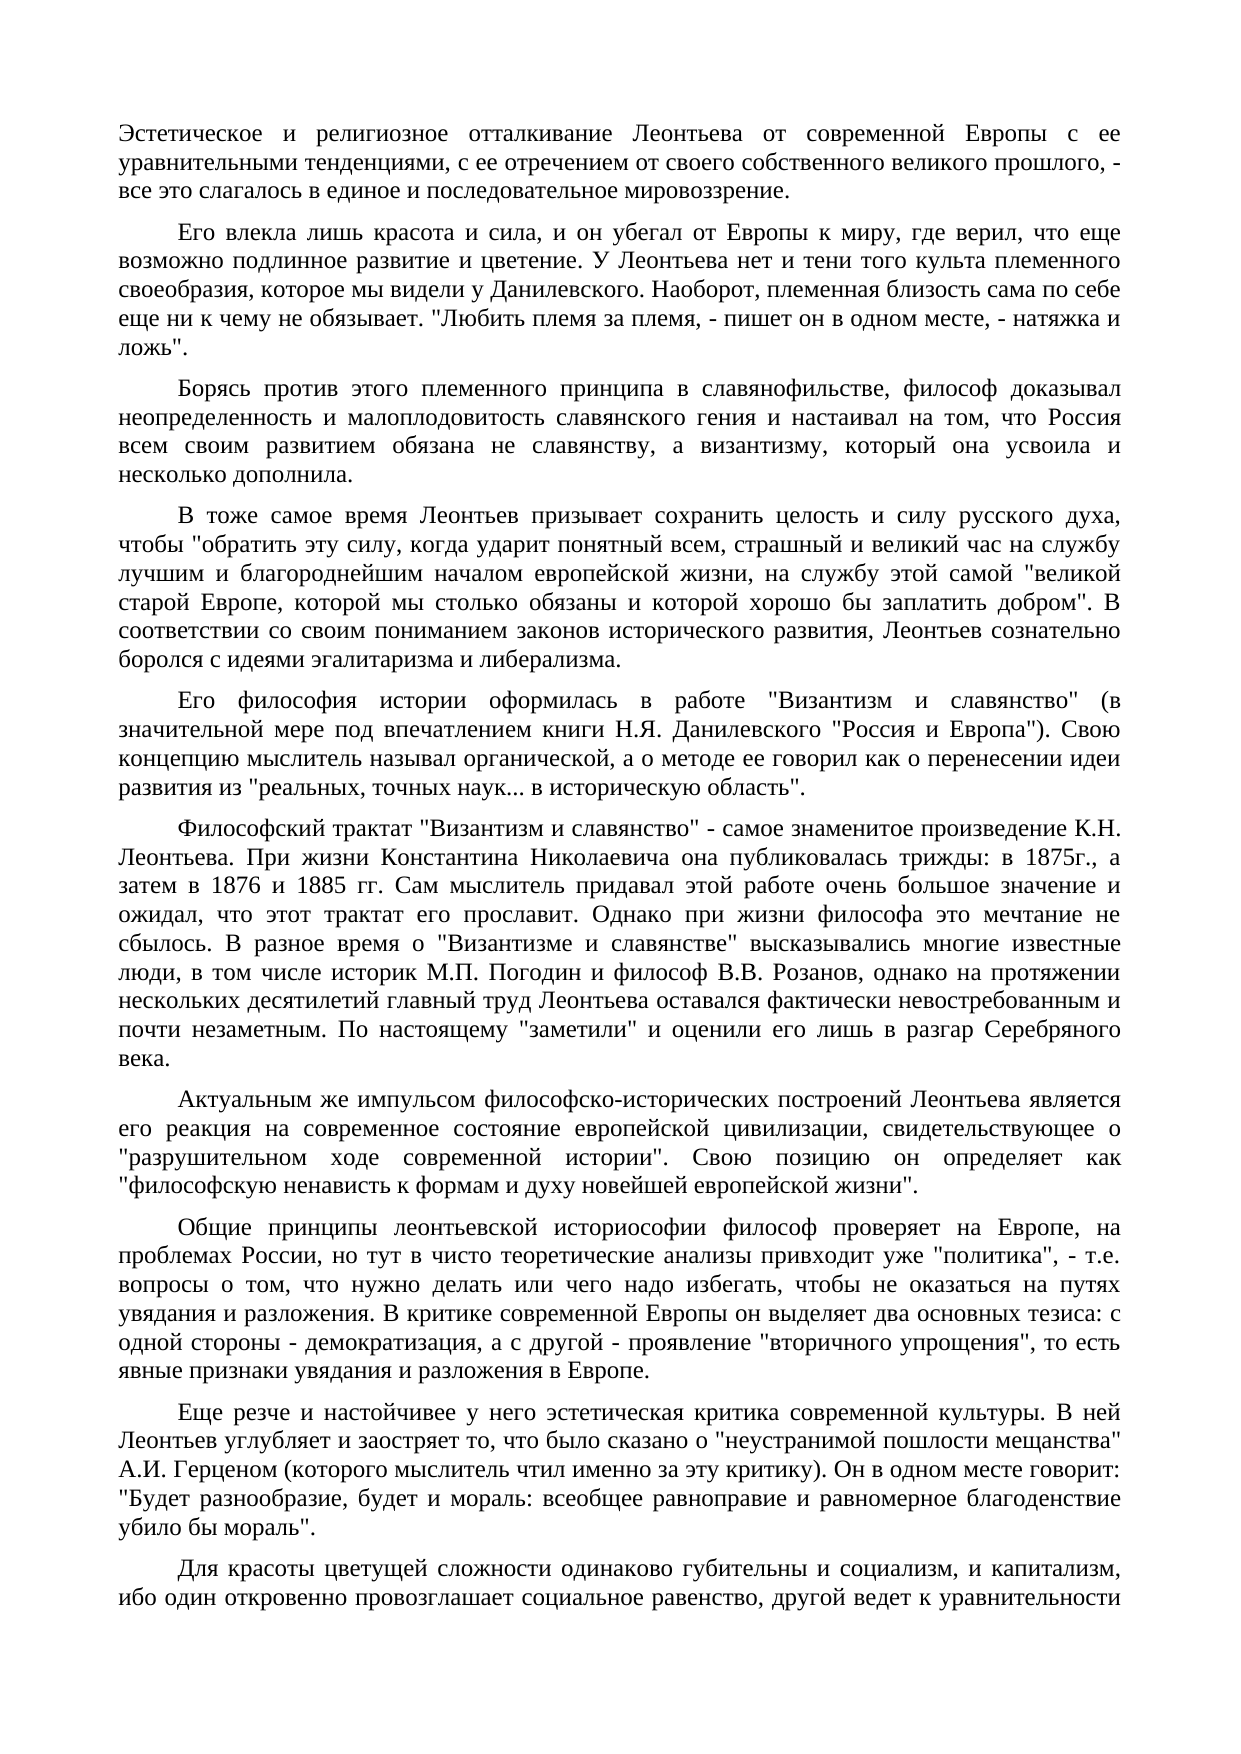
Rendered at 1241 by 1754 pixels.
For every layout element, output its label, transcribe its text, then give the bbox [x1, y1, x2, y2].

text Общие принципы леонтьевской историософии философ проверяет на Европе, на проблемах России, но тут в чисто теоретические анализы привходит уже "политика", - т.е. вопросы о том, что нужно делать или чего надо избегать, чтобы не оказаться на путях увядания и разложения. В критике современной Европы он выделяет два основных тезиса: с одной стороны - демократизация, а с другой - проявление "вторичного упрощения", то есть явные признаки увядания и разложения в Европе. [118, 1212, 1122, 1384]
text В тоже самое время Леонтьев призывает сохранить целость и силу русского духа, чтобы "обратить эту силу, когда ударит понятный всем, страшный и великий час на службу лучшим и благороднейшим началом европейской жизни, на службу этой самой "великой старой Европе, которой мы столько обязаны и которой хорошо бы заплатить добром". В соответствии со своим пониманием законов исторического развития, Леонтьев сознательно боролся с идеями эгалитаризма и либерализма. [118, 501, 1122, 673]
text Философский трактат "Византизм и славянство" - самое знаменитое произведение К.Н. Леонтьева. При жизни Константина Николаевича она публиковалась трижды: в 1875г., а затем в 1876 и 1885 гг. Сам мыслитель придавал этой работе очень большое значение и ожидал, что этот трактат его прославит. Однако при жизни философа это мечтание не сбылось. В разное время о "Византизме и славянстве" высказывались многие известные люди, в том числе историк М.П. Погодин и философ В.В. Розанов, однако на протяжении нескольких десятилетий главный труд Леонтьева оставался фактически невостребованным и почти незаметным. По настоящему "заметили" и оценили его лишь в разгар Серебряного века. [118, 813, 1122, 1072]
text Актуальным же импульсом философско-исторических построений Леонтьева является его реакция на современное состояние европейской цивилизации, свидетельствующее о "разрушительном ходе современной истории". Свою позицию он определяет как "философскую ненависть к формам и духу новейшей европейской жизни". [118, 1084, 1122, 1199]
text Еще резче и настойчивее у него эстетическая критика современной культуры. В ней Леонтьев углубляет и заостряет то, что было сказано о "неустранимой пошлости мещанства" А.И. Герценом (которого мыслитель чтил именно за эту критику). Он в одном месте говорит: "Будет разнообразие, будет и мораль: всеобщее равноправие и равномерное благоденствие убило бы мораль". [118, 1397, 1122, 1541]
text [118, 1553, 1122, 1611]
text Его влекла лишь красота и сила, и он убегал от Европы к миру, где верил, что еще возможно подлинное развитие и цветение. У Леонтьева нет и тени того культа племенного своеобразия, которое мы видели у Данилевского. Наоборот, племенная близость сама по себе еще ни к чему не обязывает. "Любить племя за племя, - пишет он в одном месте, - натяжка и ложь". [118, 217, 1122, 361]
text Его философия истории оформилась в работе "Византизм и славянство" (в значительной мере под впечатлением книги Н.Я. Данилевского "Россия и Европа"). Свою концепцию мыслитель называл органической, а о методе ее говорил как о перенесении идеи развития из "реальных, точных наук... в историческую область". [118, 686, 1122, 801]
text Борясь против этого племенного принципа в славянофильстве, философ доказывал неопределенность и малоплодовитость славянского гения и настаивал на том, что Россия всем своим развитием обязана не славянству, а византизму, который она усвоила и несколько дополнила. [118, 373, 1122, 488]
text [118, 118, 1122, 204]
